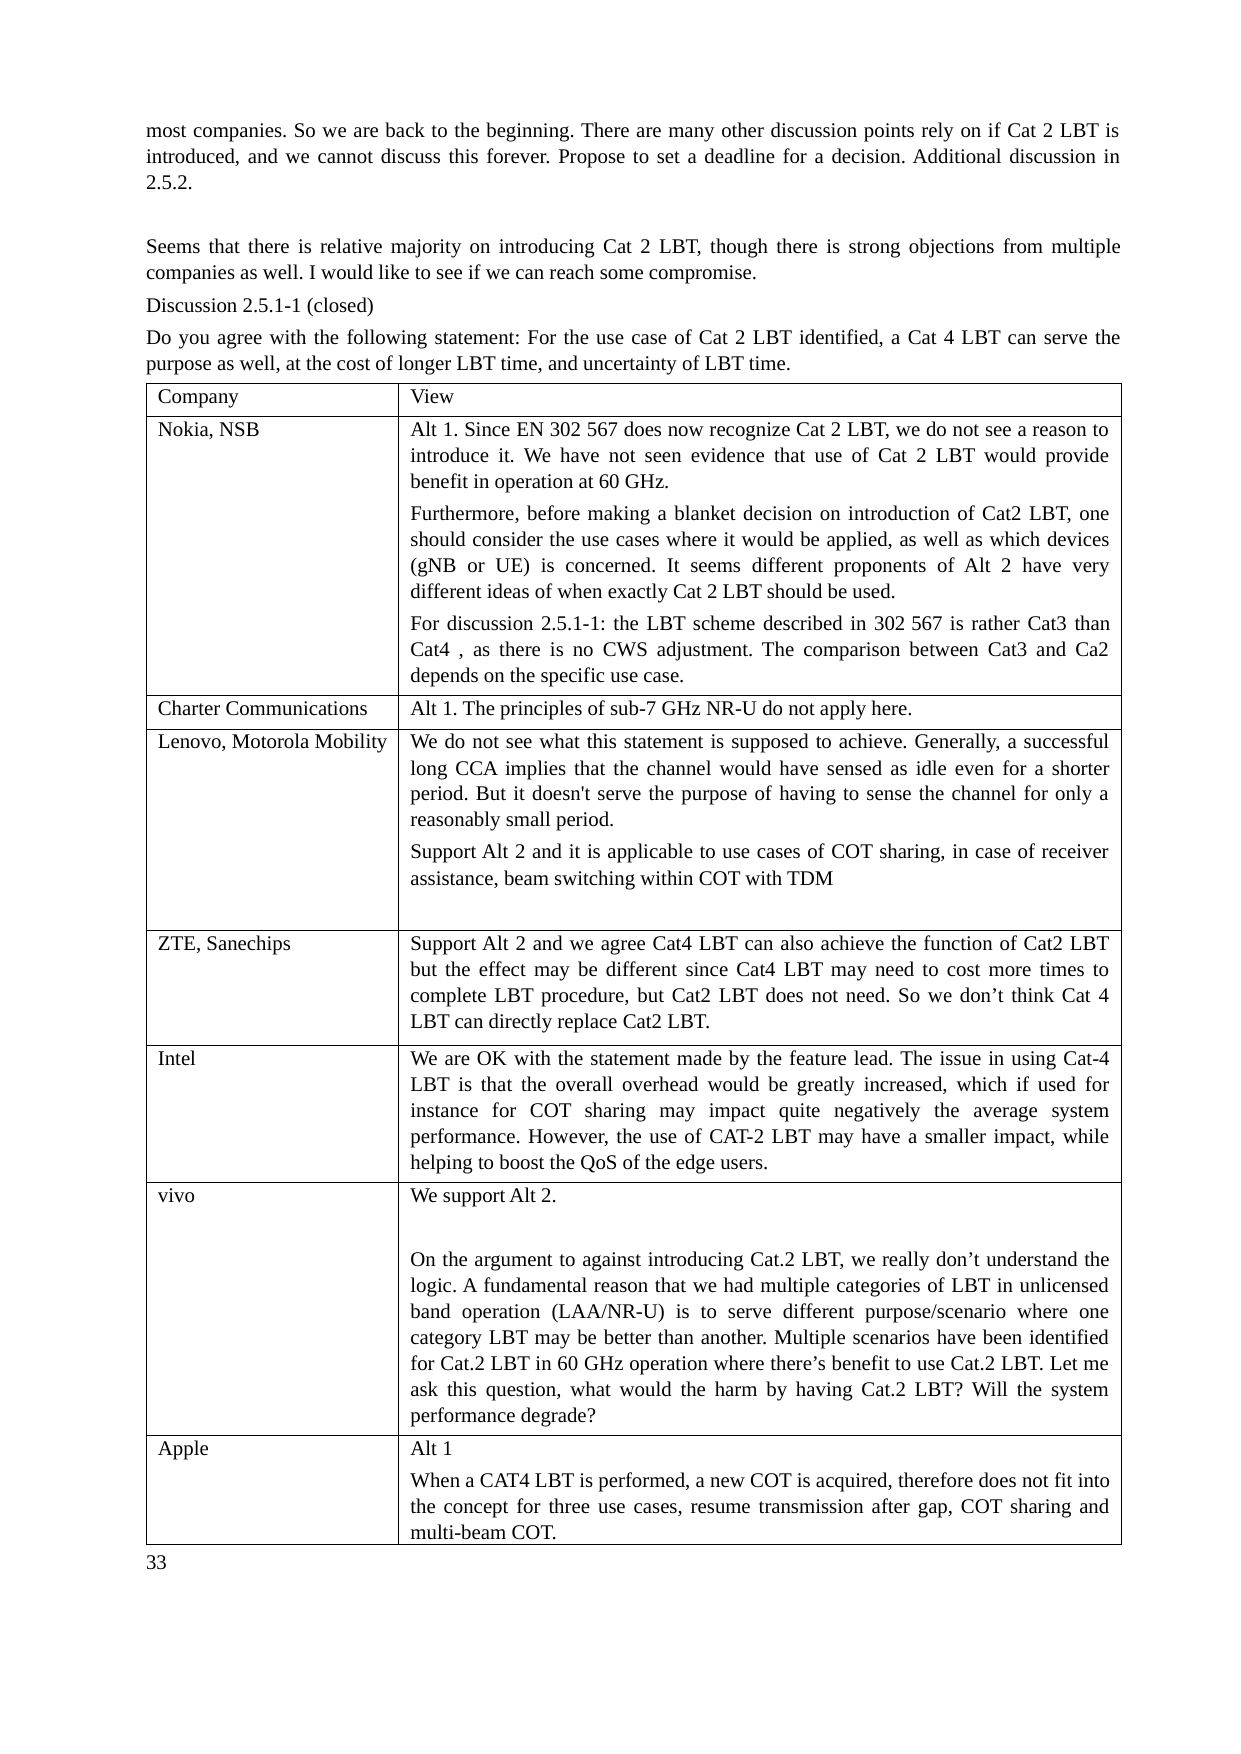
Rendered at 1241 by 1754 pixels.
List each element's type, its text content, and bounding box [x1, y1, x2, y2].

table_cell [399, 1436, 1121, 1544]
table_cell We are OK with the statement made by the feature lead. The issue in using Cat-4 LBT is that the overall overhead would be greatly increased, which if used for instance for COT sharing may impact quite negatively the average system performance. However, the use of CAT-2 LBT may have a smaller impact, while helping to boost the QoS of the edge users. [399, 1046, 1121, 1182]
text Discussion 2.5.1-1 (closed) [146, 292, 1122, 317]
table_cell Alt 1. Since EN 302 567 does now recognize Cat 2 LBT, we do not see a reason to introduce it. We have not seen evidence that use of Cat 2 LBT would provide benefit in operation at 60 GHz. Furthermore, before making a blanket decision on introduction of Cat2 LBT, one should consider the use cases where it would be applied, as well as which devices (gNB or UE) is concerned. It seems different proponents of Alt 2 have very different ideas of when exactly Cat 2 LBT should be used. For discussion 2.5.1-1: the LBT scheme described in 302 567 is rather Cat3 than Cat4 , as there is no CWS adjustment. The comparison between Cat3 and Ca2 depends on the specific use case. [399, 417, 1121, 695]
table_cell Charter Communications [147, 696, 398, 728]
table_cell Lenovo, Motorola Mobility [147, 730, 398, 930]
table_header Company [147, 384, 398, 416]
text Do you agree with the following statement: For the use case of Cat 2 LBT identified, a Cat 4 LBT can serve the purpose as well, at the cost of longer LBT time, and uncertainty of LBT time. [146, 325, 1122, 375]
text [146, 118, 1122, 194]
table_cell Nokia, NSB [147, 417, 398, 695]
table_cell We support Alt 2. On the argument to against introducing Cat.2 LBT, we really don’t understand the logic. A fundamental reason that we had multiple categories of LBT in unlicensed band operation (LAA/NR-U) is to serve different purpose/scenario where one category LBT may be better than another. Multiple scenarios have been identified for Cat.2 LBT in 60 GHz operation where there’s benefit to use Cat.2 LBT. Let me ask this question, what would the harm by having Cat.2 LBT? Will the system performance degrade? [399, 1183, 1121, 1435]
table_cell Alt 1. The principles of sub-7 GHz NR-U do not apply here. [399, 696, 1121, 728]
table_cell Support Alt 2 and we agree Cat4 LBT can also achieve the function of Cat2 LBT but the effect may be different since Cat4 LBT may need to cost more times to complete LBT procedure, but Cat2 LBT does not need. So we don’t think Cat 4 LBT can directly replace Cat2 LBT. [399, 931, 1121, 1045]
table_cell ZTE, Sanechips [147, 931, 398, 1045]
table_cell Intel [147, 1046, 398, 1182]
table_cell We do not see what this statement is supposed to achieve. Generally, a successful long CCA implies that the channel would have sensed as idle even for a shorter period. But it doesn't serve the purpose of having to sense the channel for only a reasonably small period. Support Alt 2 and it is applicable to use cases of COT sharing, in case of receiver assistance, beam switching within COT with TDM [399, 730, 1121, 930]
text Seems that there is relative majority on introducing Cat 2 LBT, though there is strong objections from multiple companies as well. I would like to see if we can reach some compromise. [146, 234, 1122, 284]
table_cell vivo [147, 1183, 398, 1435]
table_cell Apple [147, 1436, 398, 1544]
table_header View [399, 384, 1121, 416]
